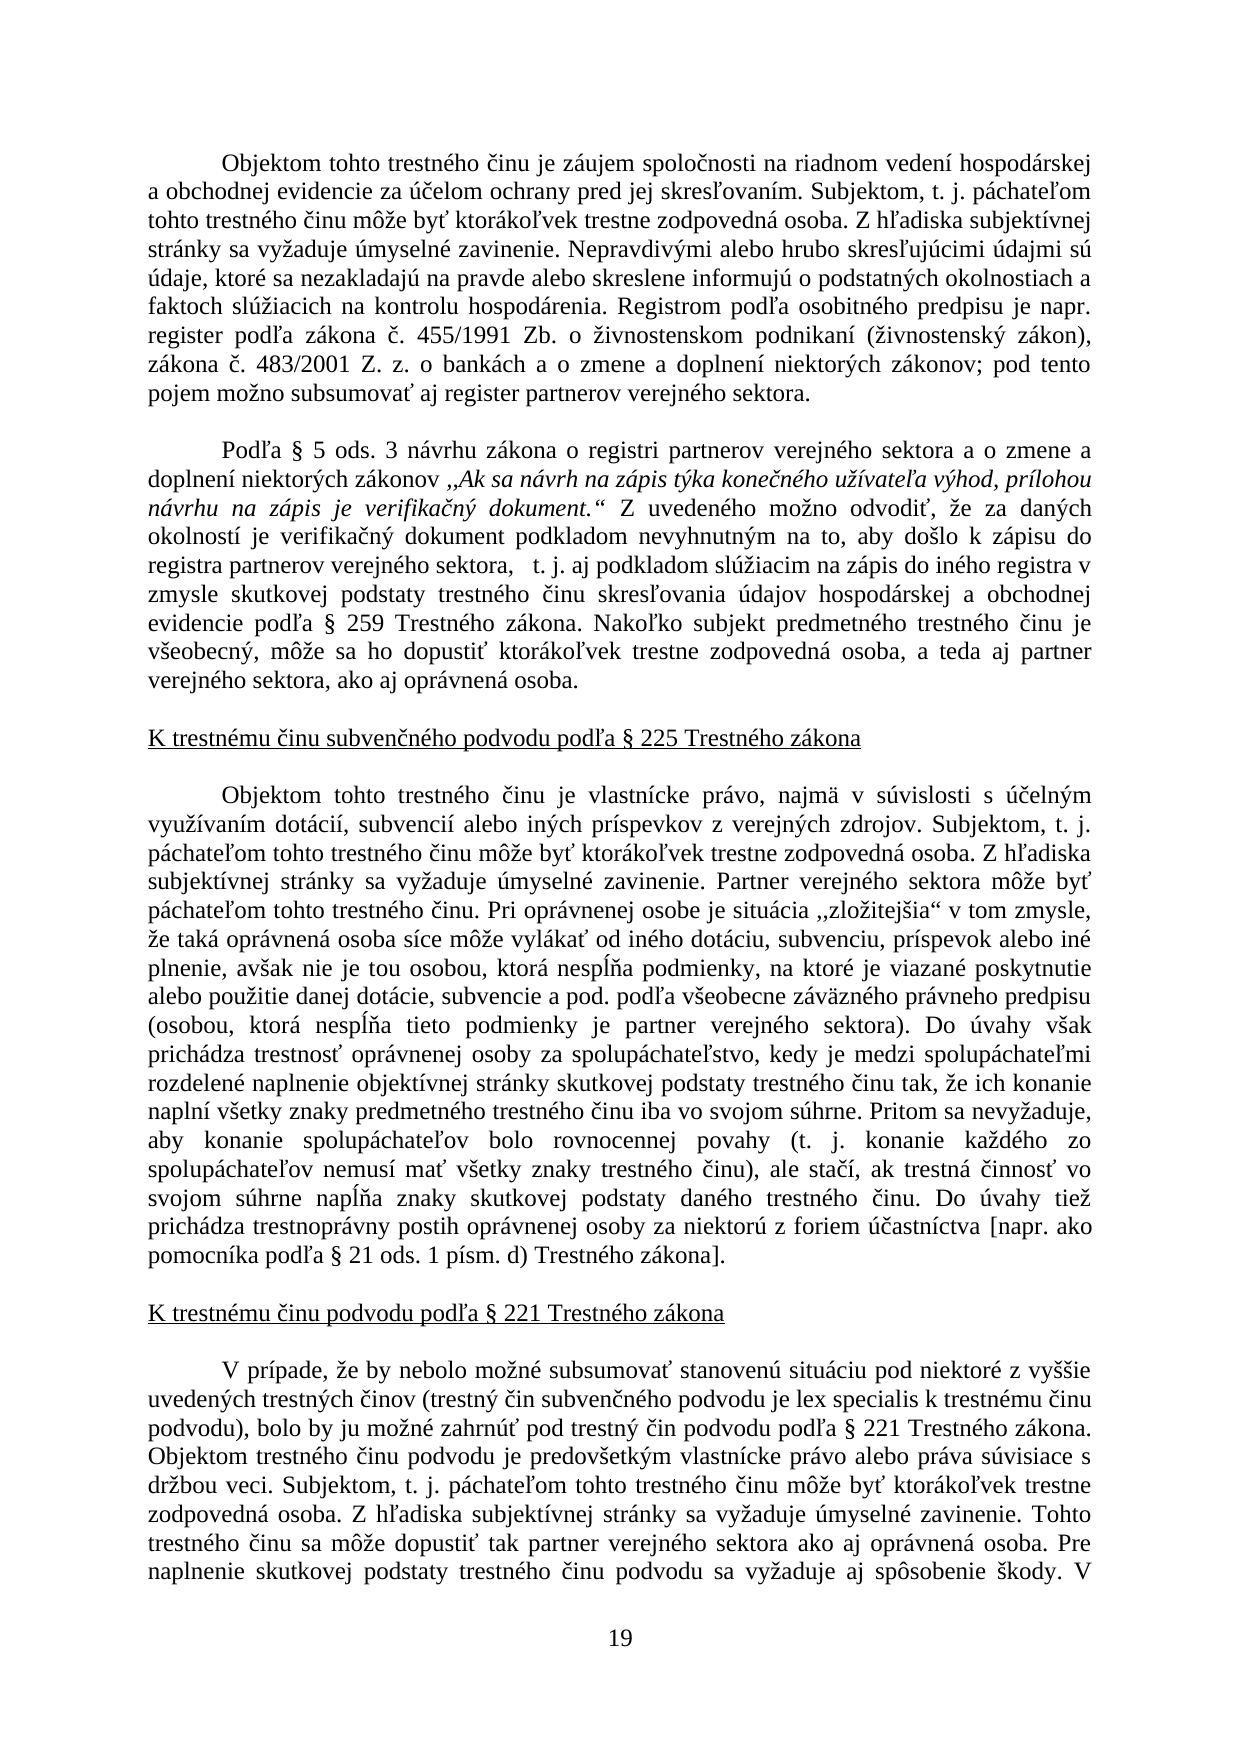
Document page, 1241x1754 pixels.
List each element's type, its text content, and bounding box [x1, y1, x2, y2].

text Objektom tohto trestného činu je záujem spoločnosti na riadnom vedení hospodárskej a obchodnej evidencie za účelom ochrany pred jej skresľovaním. Subjektom, t. j. páchateľom tohto trestného činu môže byť ktorákoľvek trestne zodpovedná osoba. Z hľadiska subjektívnej stránky sa vyžaduje úmyselné zavinenie. Nepravdivými alebo hrubo skresľujúcimi údajmi sú údaje, ktoré sa nezakladajú na pravde alebo skreslene informujú o podstatných okolnostiach a faktoch slúžiacich na kontrolu hospodárenia. Registrom podľa osobitného predpisu je napr. register podľa zákona č. 455/1991 Zb. o živnostenskom podnikaní (živnostenský zákon), zákona č. 483/2001 Z. z. o bankách a o zmene a doplnení niektorých zákonov; pod tento pojem možno subsumovať aj register partnerov verejného sektora. [148, 148, 1092, 406]
text Objektom tohto trestného činu je vlastnícke právo, najmä v súvislosti s účelným využívaním dotácií, subvencií alebo iných príspevkov z verejných zdrojov. Subjektom, t. j. páchateľom tohto trestného činu môže byť ktorákoľvek trestne zodpovedná osoba. Z hľadiska subjektívnej stránky sa vyžaduje úmyselné zavinenie. Partner verejného sektora môže byť páchateľom tohto trestného činu. Pri oprávnenej osobe je situácia ,,zložitejšia“ v tom zmysle, že taká oprávnená osoba síce môže vylákať od iného dotáciu, subvenciu, príspevok alebo iné plnenie, avšak nie je tou osobou, ktorá nespĺňa podmienky, na ktoré je viazané poskytnutie alebo použitie danej dotácie, subvencie a pod. podľa všeobecne záväzného právneho predpisu (osobou, ktorá nespĺňa tieto podmienky je partner verejného sektora). Do úvahy však prichádza trestnosť oprávnenej osoby za spolupáchateľstvo, kedy je medzi spolupáchateľmi rozdelené naplnenie objektívnej stránky skutkovej podstaty trestného činu tak, že ich konanie naplní všetky znaky predmetného trestného činu iba vo svojom súhrne. Pritom sa nevyžaduje, aby konanie spolupáchateľov bolo rovnocennej povahy (t. j. konanie každého zo spolupáchateľov nemusí mať všetky znaky trestného činu), ale stačí, ak trestná činnosť vo svojom súhrne napĺňa znaky skutkovej podstaty daného trestného činu. Do úvahy tiež prichádza trestnoprávny postih oprávnenej osoby za niektorú z foriem účastníctva [napr. ako pomocníka podľa § 21 ods. 1 písm. d) Trestného zákona]. [148, 780, 1092, 1269]
text Podľa § 5 ods. 3 návrhu zákona o registri partnerov verejného sektora a o zmene a doplnení niektorých zákonov ,,Ak sa návrh na zápis týka konečného užívateľa výhod, prílohou návrhu na zápis je verifikačný dokument.“ Z uvedeného možno odvodiť, že za daných okolností je verifikačný dokument podkladom nevyhnutným na to, aby došlo k zápisu do registra partnerov verejného sektora, t. j. aj podkladom slúžiacim na zápis do iného registra v zmysle skutkovej podstaty trestného činu skresľovania údajov hospodárskej a obchodnej evidencie podľa § 259 Trestného zákona. Nakoľko subjekt predmetného trestného činu je všeobecný, môže sa ho dopustiť ktorákoľvek trestne zodpovedná osoba, a teda aj partner verejného sektora, ako aj oprávnená osoba. [148, 435, 1092, 694]
text K trestnému činu podvodu podľa § 221 Trestného zákona [148, 1298, 1092, 1326]
text K trestnému činu subvenčného podvodu podľa § 225 Trestného zákona [148, 723, 1092, 751]
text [148, 1355, 1092, 1585]
